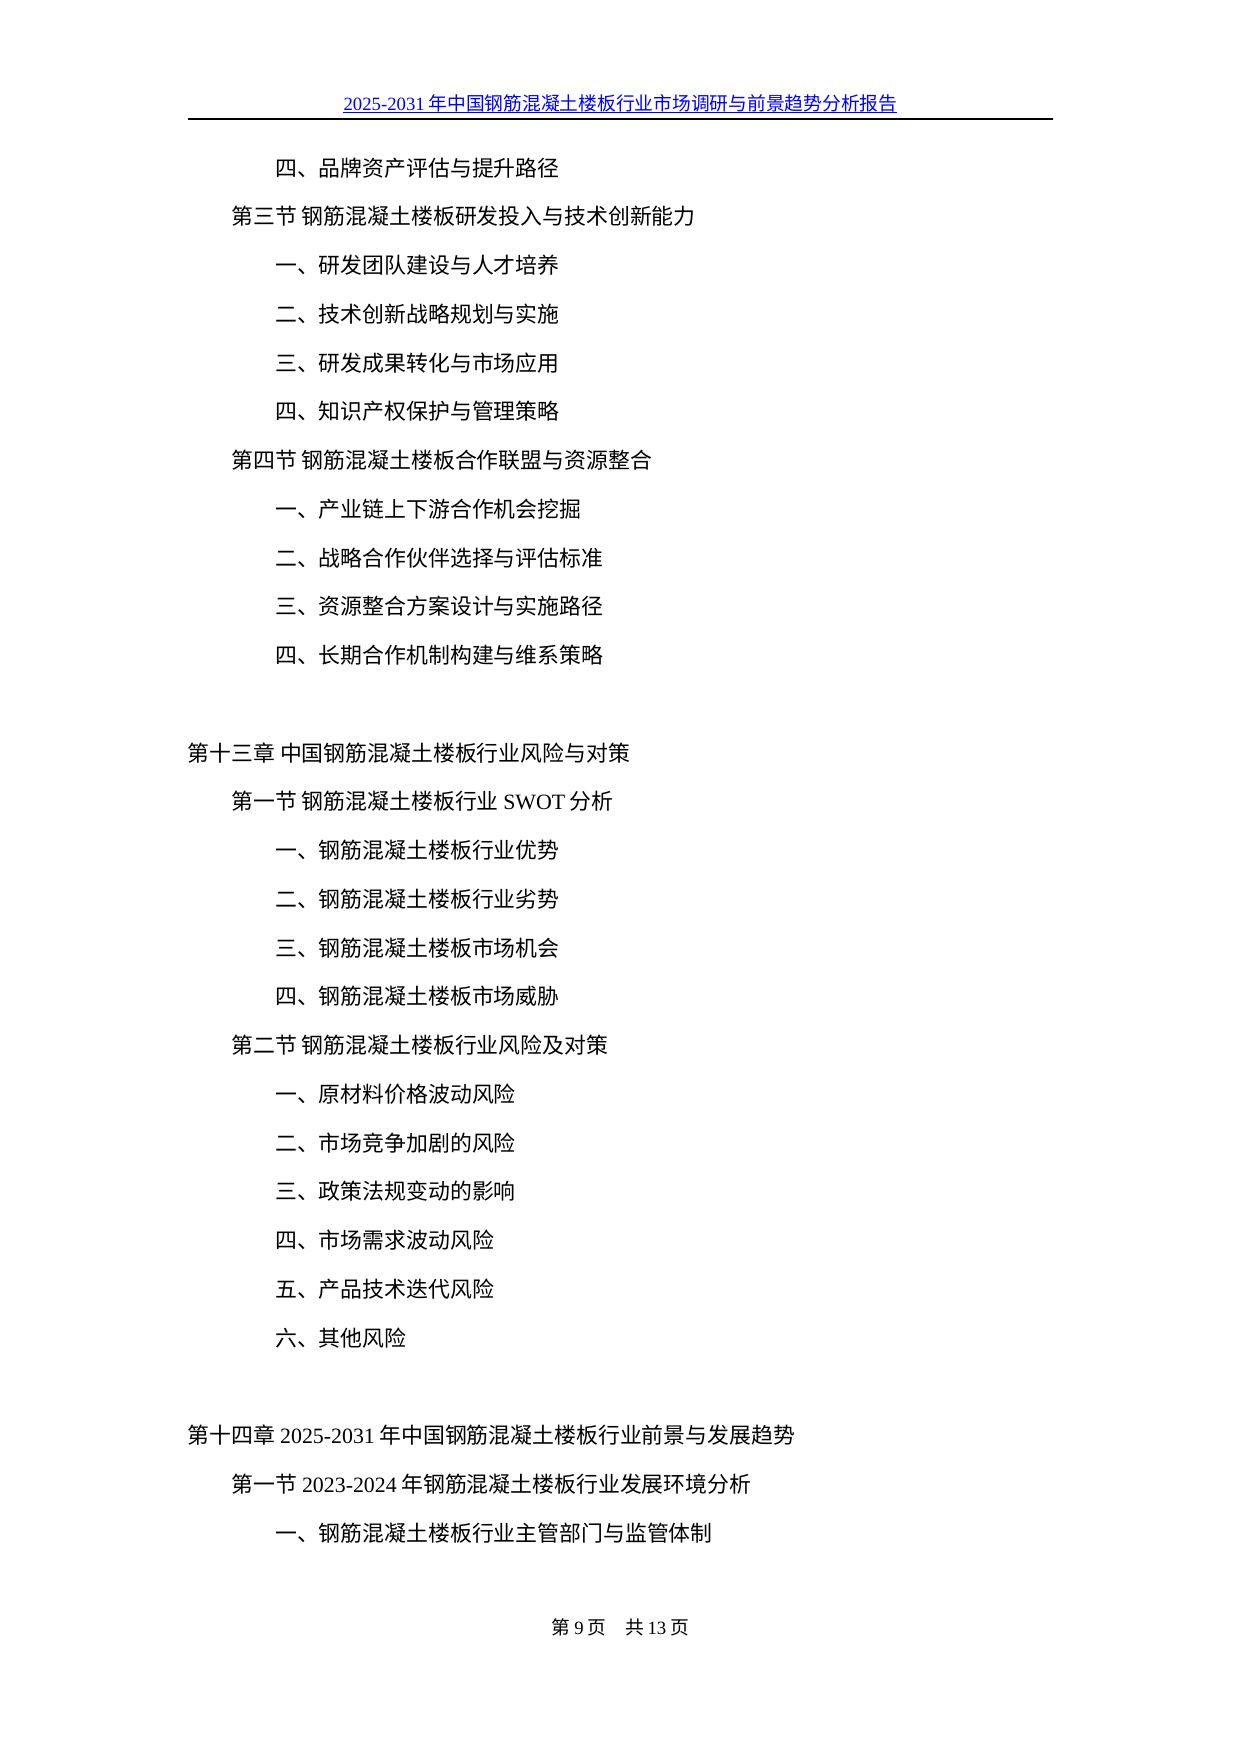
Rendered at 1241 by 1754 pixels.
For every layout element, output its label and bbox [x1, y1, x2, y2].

text [187, 150, 1053, 1548]
